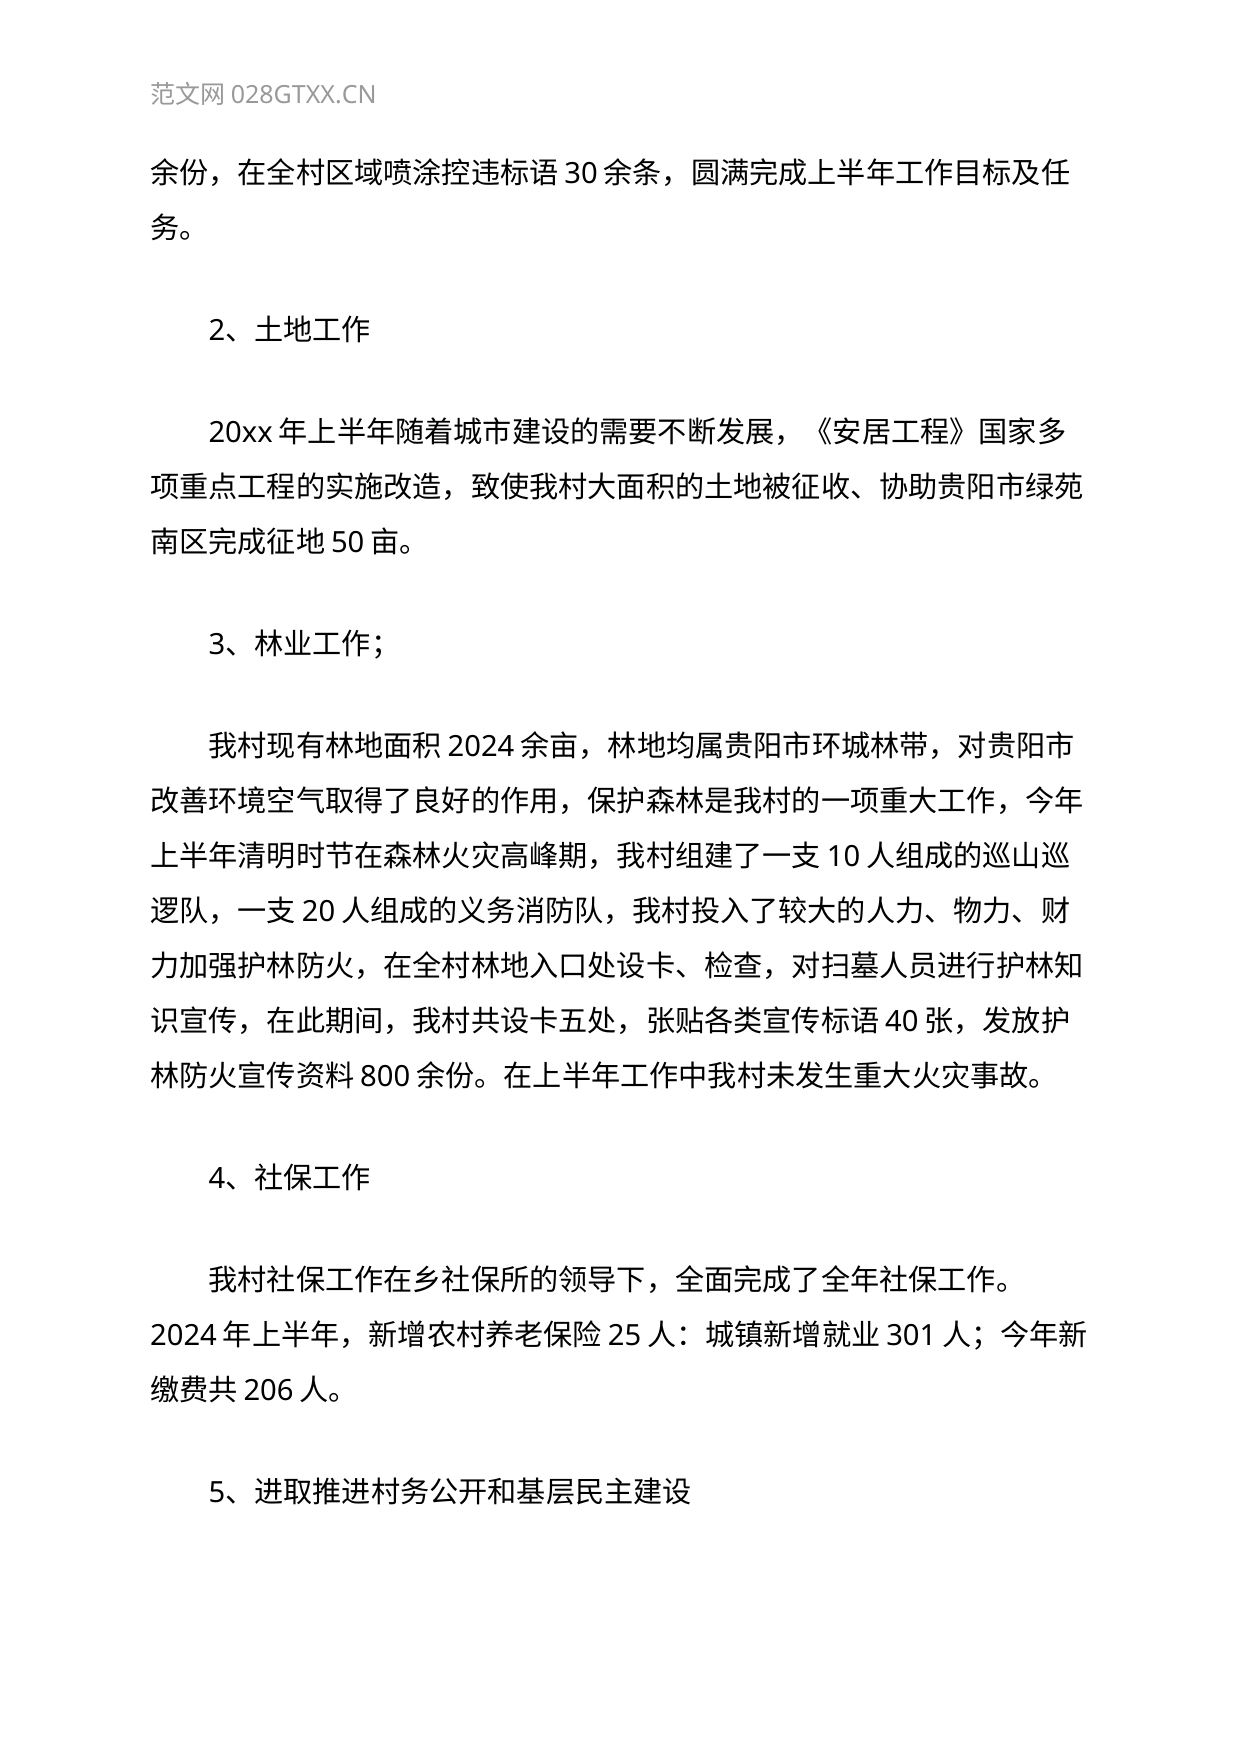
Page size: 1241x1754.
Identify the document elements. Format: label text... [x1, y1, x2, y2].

text 4、社保工作 [150, 1154, 1090, 1197]
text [150, 150, 1090, 247]
text 20xx年上半年随着城市建设的需要不断发展，《安居工程》国家多项重点工程的实施改造，致使我村大面积的土地被征收、协助贵阳市绿苑南区完成征地50亩。 [150, 409, 1090, 561]
text 5、进取推进村务公开和基层民主建设 [150, 1468, 1090, 1511]
text 我村现有林地面积2024余亩，林地均属贵阳市环城林带，对贵阳市改善环境空气取得了良好的作用，保护森林是我村的一项重大工作，今年上半年清明时节在森林火灾高峰期，我村组建了一支10人组成的巡山巡逻队，一支20人组成的义务消防队，我村投入了较大的人力、物力、财力加强护林防火，在全村林地入口处设卡、检查，对扫墓人员进行护林知识宣传，在此期间，我村共设卡五处，张贴各类宣传标语40张，发放护林防火宣传资料800余份。在上半年工作中我村未发生重大火灾事故。 [150, 723, 1090, 1095]
text 我村社保工作在乡社保所的领导下，全面完成了全年社保工作。2024年上半年，新增农村养老保险25人：城镇新增就业301人；今年新缴费共206人。 [150, 1256, 1090, 1409]
text 2、土地工作 [150, 307, 1090, 349]
text 3、林业工作； [150, 621, 1090, 663]
